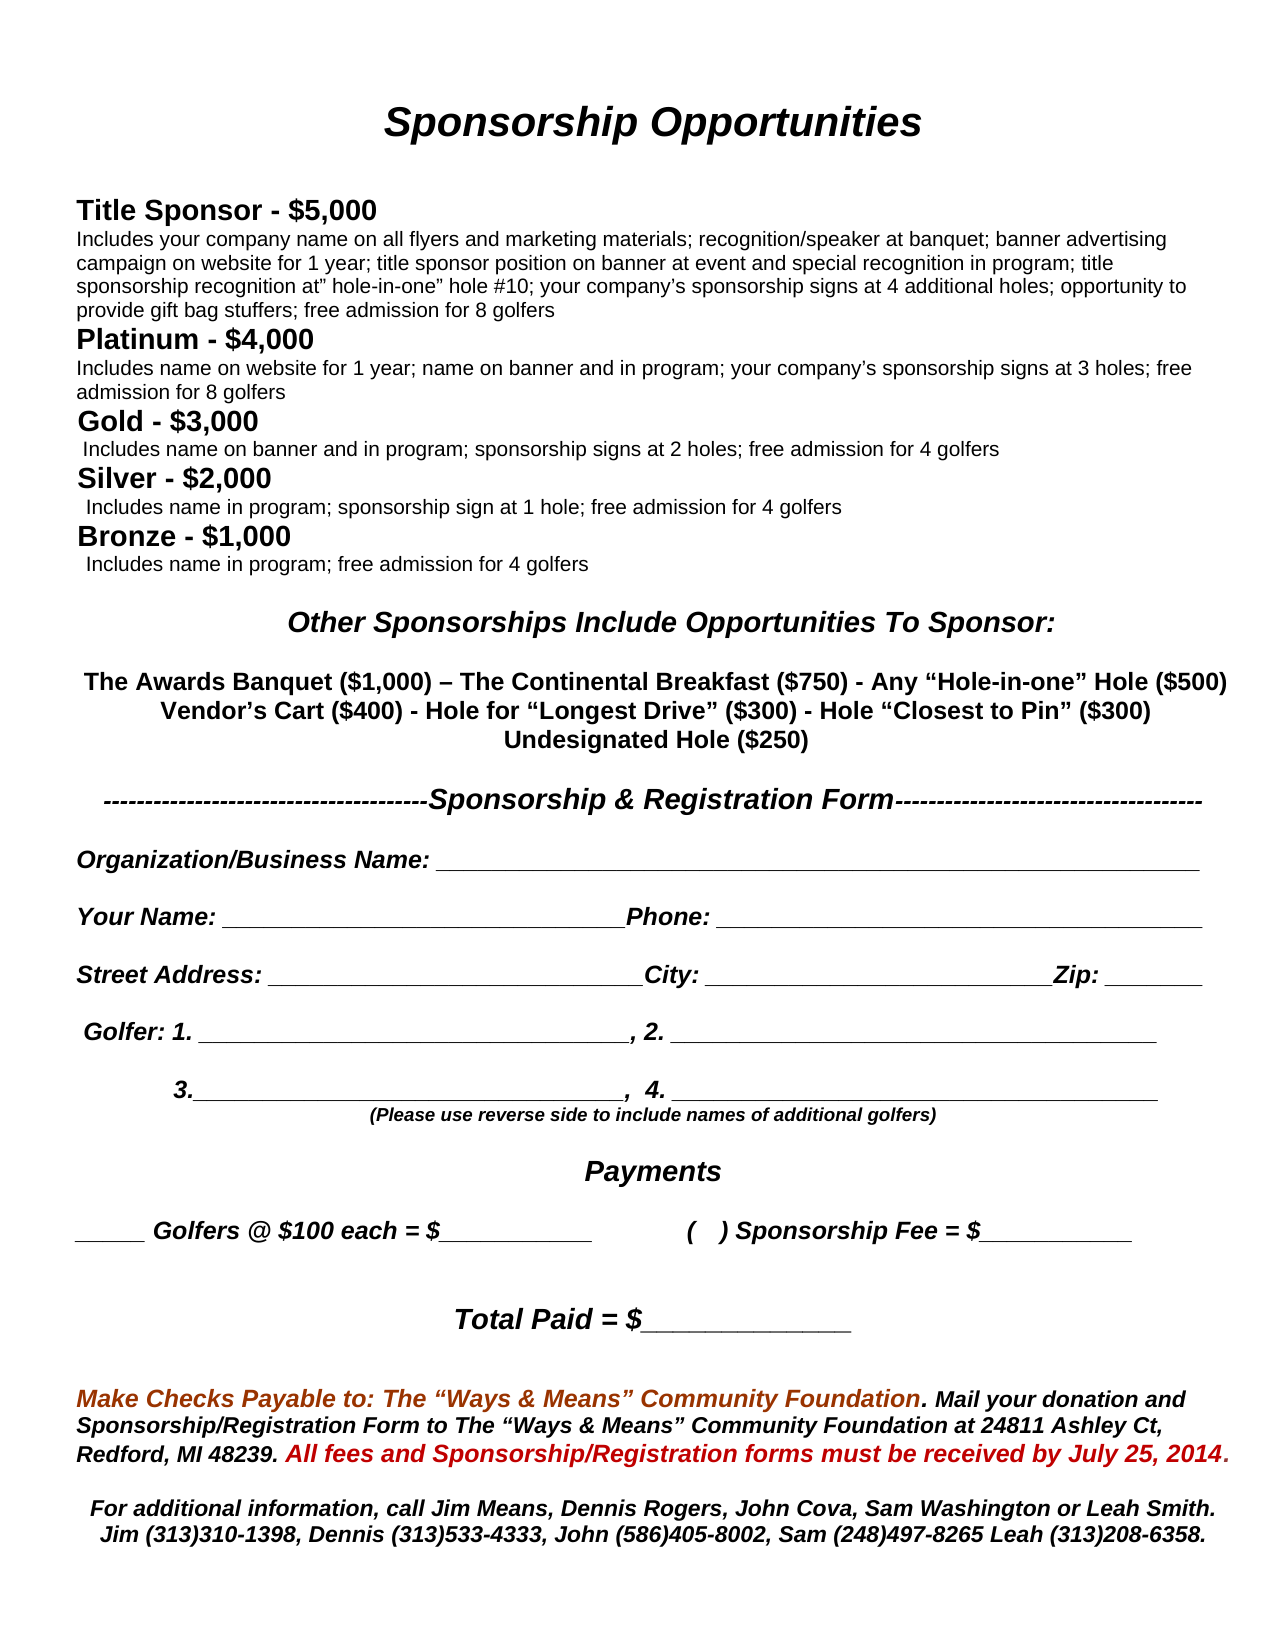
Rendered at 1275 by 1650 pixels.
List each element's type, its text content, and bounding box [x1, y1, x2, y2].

text Organization/Business Name: _______________________________________________________ [76, 844, 1230, 873]
text Sponsorship Opportunities [76, 97, 1230, 145]
text Platinum - $4,000 [76, 322, 1230, 356]
text (Please use reverse side to include names of additional golfers) [76, 1103, 1230, 1125]
text Payments [76, 1154, 1230, 1187]
text Includes name on banner and in program; sponsorship signs at 2 holes; free admission for 4 golfers [82, 437, 1230, 461]
text Other Sponsorships Include Opportunities To Sponsor: [114, 605, 1230, 638]
text Street Address: ___________________________City: _________________________Zip: _______ [76, 959, 1230, 988]
text Includes your company name on all flyers and marketing materials; recognition/speaker at banquet; banner advertising campaign on website for 1 year; title sponsor position on banner at event and special recognition in program; title sponsorship recognition at” hole-in-one” hole #10; your company’s sponsorship signs at 4 additional holes; opportunity to provide gift bag stuffers; free admission for 8 golfers [76, 226, 1230, 322]
text Undesignated Hole ($250) [82, 725, 1230, 753]
text Gold - $3,000 [45, 404, 1230, 437]
text 3._______________________________, 4. ___________________________________ [76, 1074, 1230, 1103]
text Includes name on website for 1 year; name on banner and in program; your company’s sponsorship signs at 3 holes; free admission for 8 golfers [76, 356, 1230, 404]
text Make Checks Payable to: The “Ways & Means” Community Foundation. Mail your donation and Sponsorship/Registration Form to The “Ways & Means” Community Foundation at 24811 Ashley Ct, Redford, MI 48239. All fees and Sponsorship/Registration forms must be received by July 25, 2014. [76, 1384, 1230, 1467]
text The Awards Banquet ($1,000) – The Continental Breakfast ($750) - Any “Hole-in-one” Hole ($500) Vendor’s Cart ($400) - Hole for “Longest Drive” ($300) - Hole “Closest to Pin” ($300) [82, 667, 1230, 725]
text Jim (313)310-1398, Dennis (313)533-4333, John (586)405-8002, Sam (248)497-8265 Leah (313)208-6358. [76, 1521, 1230, 1548]
text Title Sponsor - $5,000 [76, 193, 1230, 226]
text Silver - $2,000 [45, 461, 1230, 495]
text Total Paid = $_____________ [76, 1302, 1230, 1336]
text Your Name: _____________________________Phone: ___________________________________ [76, 902, 1230, 931]
text Includes name in program; sponsorship sign at 1 hole; free admission for 4 golfers [45, 495, 1230, 519]
text Bronze - $1,000 [45, 519, 1230, 552]
text ---------------------------------------Sponsorship & Registration Form------------------------------------- [76, 782, 1230, 816]
text For additional information, call Jim Means, Dennis Rogers, John Cova, Sam Washington or Leah Smith. [76, 1495, 1230, 1521]
text Includes name in program; free admission for 4 golfers [45, 552, 1230, 576]
text Golfer: 1. _______________________________, 2. ___________________________________ [76, 1017, 1230, 1046]
text _____ Golfers @ $100 each = $___________ ( ) Sponsorship Fee = $___________ [76, 1216, 1230, 1245]
